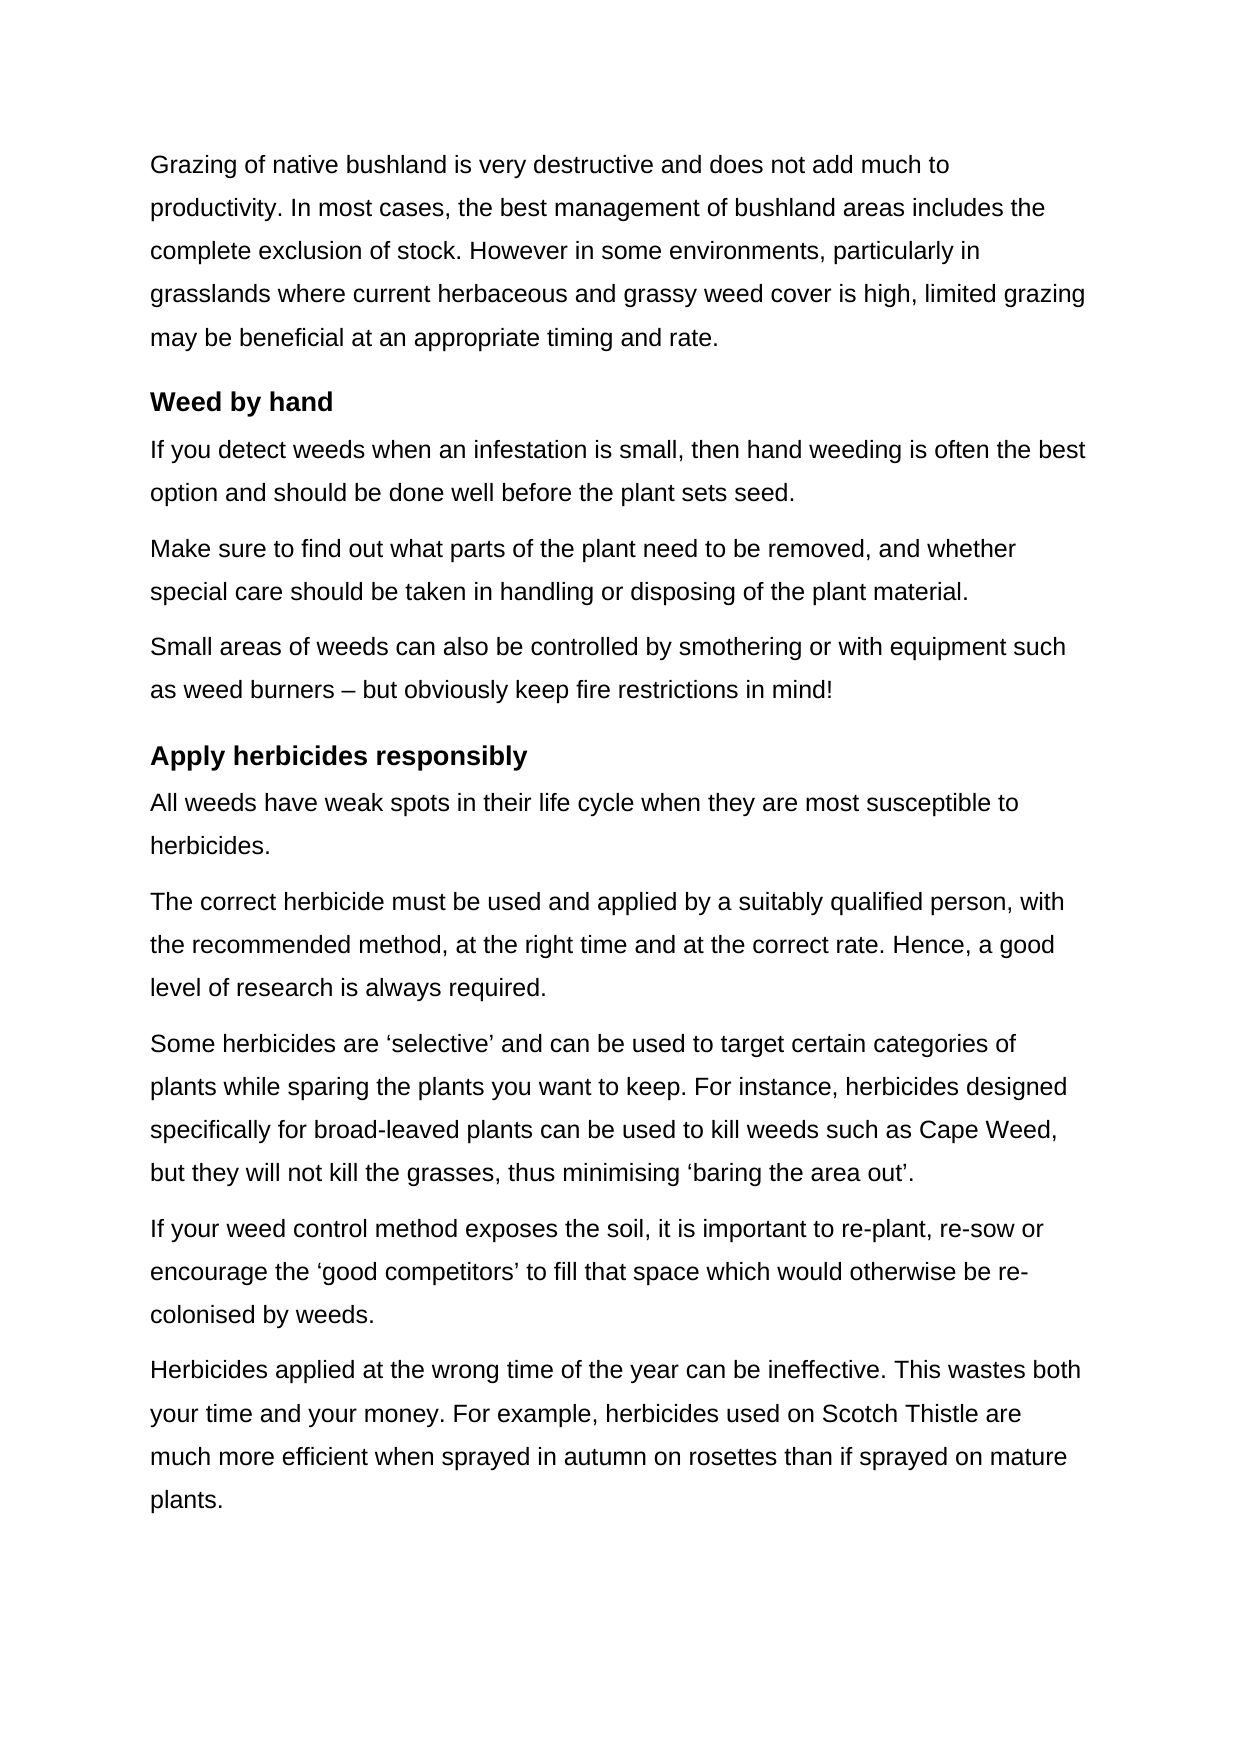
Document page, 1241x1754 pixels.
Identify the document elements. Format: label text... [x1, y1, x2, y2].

subtitle Weed by hand [150, 386, 1090, 418]
text Grazing of native bushland is very destructive and does not add much to productivity. In most cases, the best management of bushland areas includes the complete exclusion of stock. However in some environments, particularly in grasslands where current herbaceous and grassy weed cover is high, limited grazing may be beneficial at an appropriate timing and rate. [150, 150, 1090, 351]
text Make sure to find out what parts of the plant need to be removed, and whether special care should be taken in handling or disposing of the plant material. [150, 534, 1090, 606]
text Small areas of weeds can also be controlled by smothering or with equipment such as weed burners – but obviously keep fire restrictions in mind! [150, 632, 1090, 704]
text If your weed control method exposes the soil, it is important to re-plant, re-sow or encourage the ‘good competitors’ to fill that space which would otherwise be re-colonised by weeds. [150, 1213, 1090, 1328]
subtitle Apply herbicides responsibly [150, 739, 1090, 771]
text All weeds have weak spots in their life cycle when they are most susceptible to herbicides. [150, 788, 1090, 860]
text The correct herbicide must be used and applied by a suitably qualified person, with the recommended method, at the right time and at the correct rate. Hence, a good level of research is always required. [150, 887, 1090, 1002]
text Herbicides applied at the wrong time of the year can be ineffective. This wastes both your time and your money. For example, herbicides used on Scotch Thistle are much more efficient when sprayed in autumn on rosettes than if sprayed on mature plants. [150, 1355, 1090, 1513]
text If you detect weeds when an infestation is small, then hand weeding is often the best option and should be done well before the plant sets seed. [150, 435, 1090, 507]
text Some herbicides are ‘selective’ and can be used to target certain categories of plants while sparing the plants you want to keep. For instance, herbicides designed specifically for broad-leaved plants can be used to kill weeds such as Cape Weed, but they will not kill the grasses, thus minimising ‘baring the area out’. [150, 1028, 1090, 1187]
